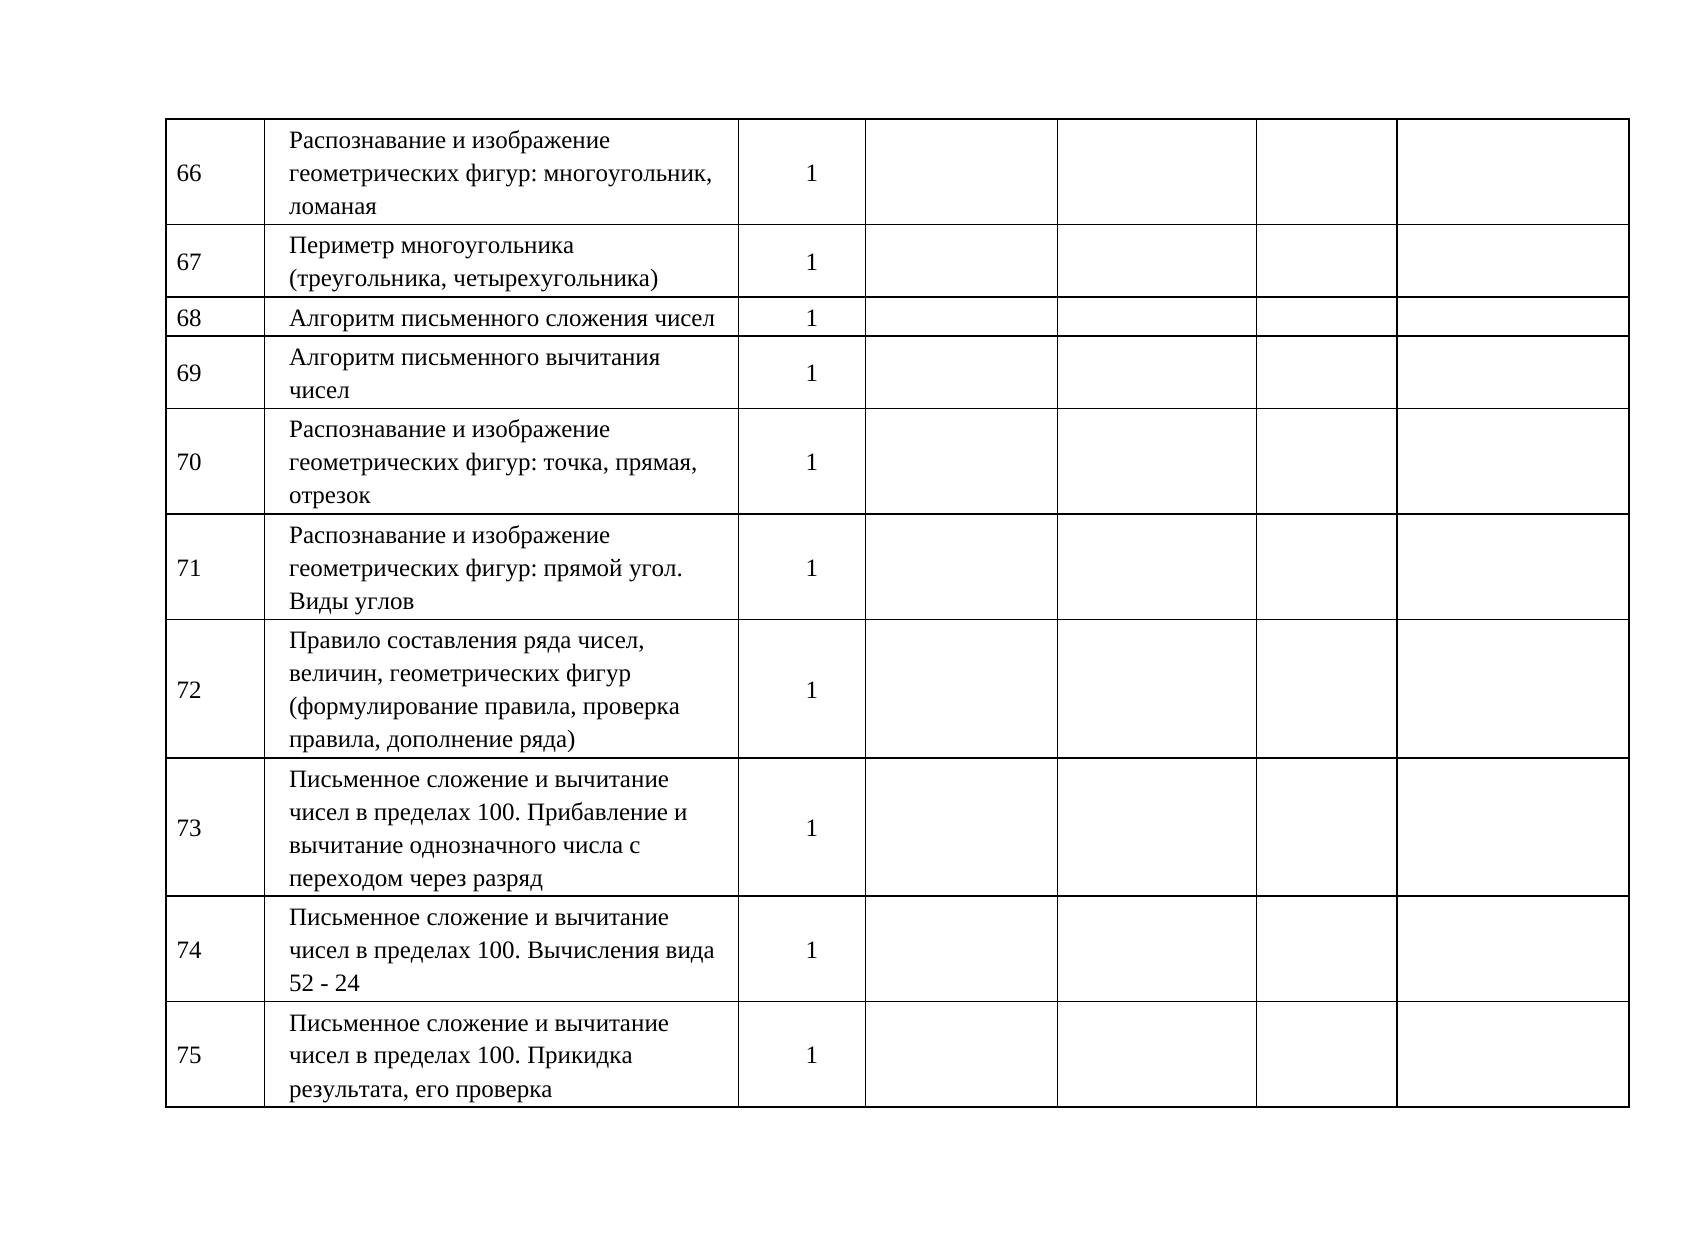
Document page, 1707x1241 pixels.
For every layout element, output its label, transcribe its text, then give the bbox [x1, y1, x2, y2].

table_cell [1058, 120, 1256, 223]
table_cell Распознавание и изображение геометрических фигур: прямой угол. Виды углов [265, 515, 738, 618]
table_cell 73 [167, 759, 264, 895]
table_cell 67 [167, 225, 264, 296]
table_cell [1058, 337, 1256, 408]
table_cell [1398, 298, 1628, 335]
table_cell [1398, 759, 1628, 895]
table_cell [1058, 409, 1256, 513]
table_cell [866, 620, 1057, 757]
table_cell [1398, 1002, 1628, 1106]
table_cell [866, 225, 1057, 296]
table_cell 70 [167, 409, 264, 513]
table_cell 1 [739, 337, 865, 408]
table_cell 74 [167, 897, 264, 1001]
table_cell [1058, 759, 1256, 895]
table_cell 1 [739, 897, 865, 1001]
table_cell 1 [739, 409, 865, 513]
table_cell Письменное сложение и вычитание чисел в пределах 100. Прикидка результата, его проверка [265, 1002, 738, 1106]
table_cell 1 [739, 620, 865, 757]
table_cell [1058, 1002, 1256, 1106]
table_cell Правило составления ряда чисел, величин, геометрических фигур (формулирование правила, проверка правила, дополнение ряда) [265, 620, 738, 757]
table_cell [866, 1002, 1057, 1106]
table_cell [1058, 225, 1256, 296]
table_cell [1257, 897, 1396, 1001]
table_cell Распознавание и изображение геометрических фигур: многоугольник, ломаная [265, 120, 738, 223]
table_cell 1 [739, 225, 865, 296]
table_cell [1257, 759, 1396, 895]
table_cell [866, 897, 1057, 1001]
table_cell [1058, 620, 1256, 757]
table_cell [866, 759, 1057, 895]
table_cell Распознавание и изображение геометрических фигур: точка, прямая, отрезок [265, 409, 738, 513]
table_cell [1058, 298, 1256, 335]
table_cell Периметр многоугольника (треугольника, четырехугольника) [265, 225, 738, 296]
table_cell 66 [167, 120, 264, 223]
table_cell 68 [167, 298, 264, 335]
table_cell 1 [739, 120, 865, 223]
table_cell [866, 515, 1057, 618]
table_cell Алгоритм письменного сложения чисел [265, 298, 738, 335]
table_cell [1257, 515, 1396, 618]
table_cell 1 [739, 759, 865, 895]
table_cell [1398, 225, 1628, 296]
table_cell [1257, 298, 1396, 335]
table_cell Алгоритм письменного вычитания чисел [265, 337, 738, 408]
table_cell [866, 409, 1057, 513]
table_cell [1257, 620, 1396, 757]
table_cell [1398, 120, 1628, 223]
table_cell 1 [739, 515, 865, 618]
table_cell [1257, 409, 1396, 513]
table_cell 69 [167, 337, 264, 408]
table_cell 1 [739, 298, 865, 335]
table_cell [1398, 409, 1628, 513]
table_cell Письменное сложение и вычитание чисел в пределах 100. Вычисления вида 52 - 24 [265, 897, 738, 1001]
table_cell [1058, 515, 1256, 618]
table_cell [1398, 337, 1628, 408]
table_cell 72 [167, 620, 264, 757]
table_cell [1257, 225, 1396, 296]
table_cell [1398, 897, 1628, 1001]
table_cell [1257, 337, 1396, 408]
table_cell Письменное сложение и вычитание чисел в пределах 100. Прибавление и вычитание однозначного числа с переходом через разряд [265, 759, 738, 895]
table_cell 75 [167, 1002, 264, 1106]
table_cell [866, 120, 1057, 223]
table_cell [866, 337, 1057, 408]
table_cell [1257, 1002, 1396, 1106]
table_cell [1058, 897, 1256, 1001]
table_cell [1257, 120, 1396, 223]
table_cell [866, 298, 1057, 335]
table_cell [1398, 620, 1628, 757]
table_cell 71 [167, 515, 264, 618]
table_cell [1398, 515, 1628, 618]
table_cell 1 [739, 1002, 865, 1106]
